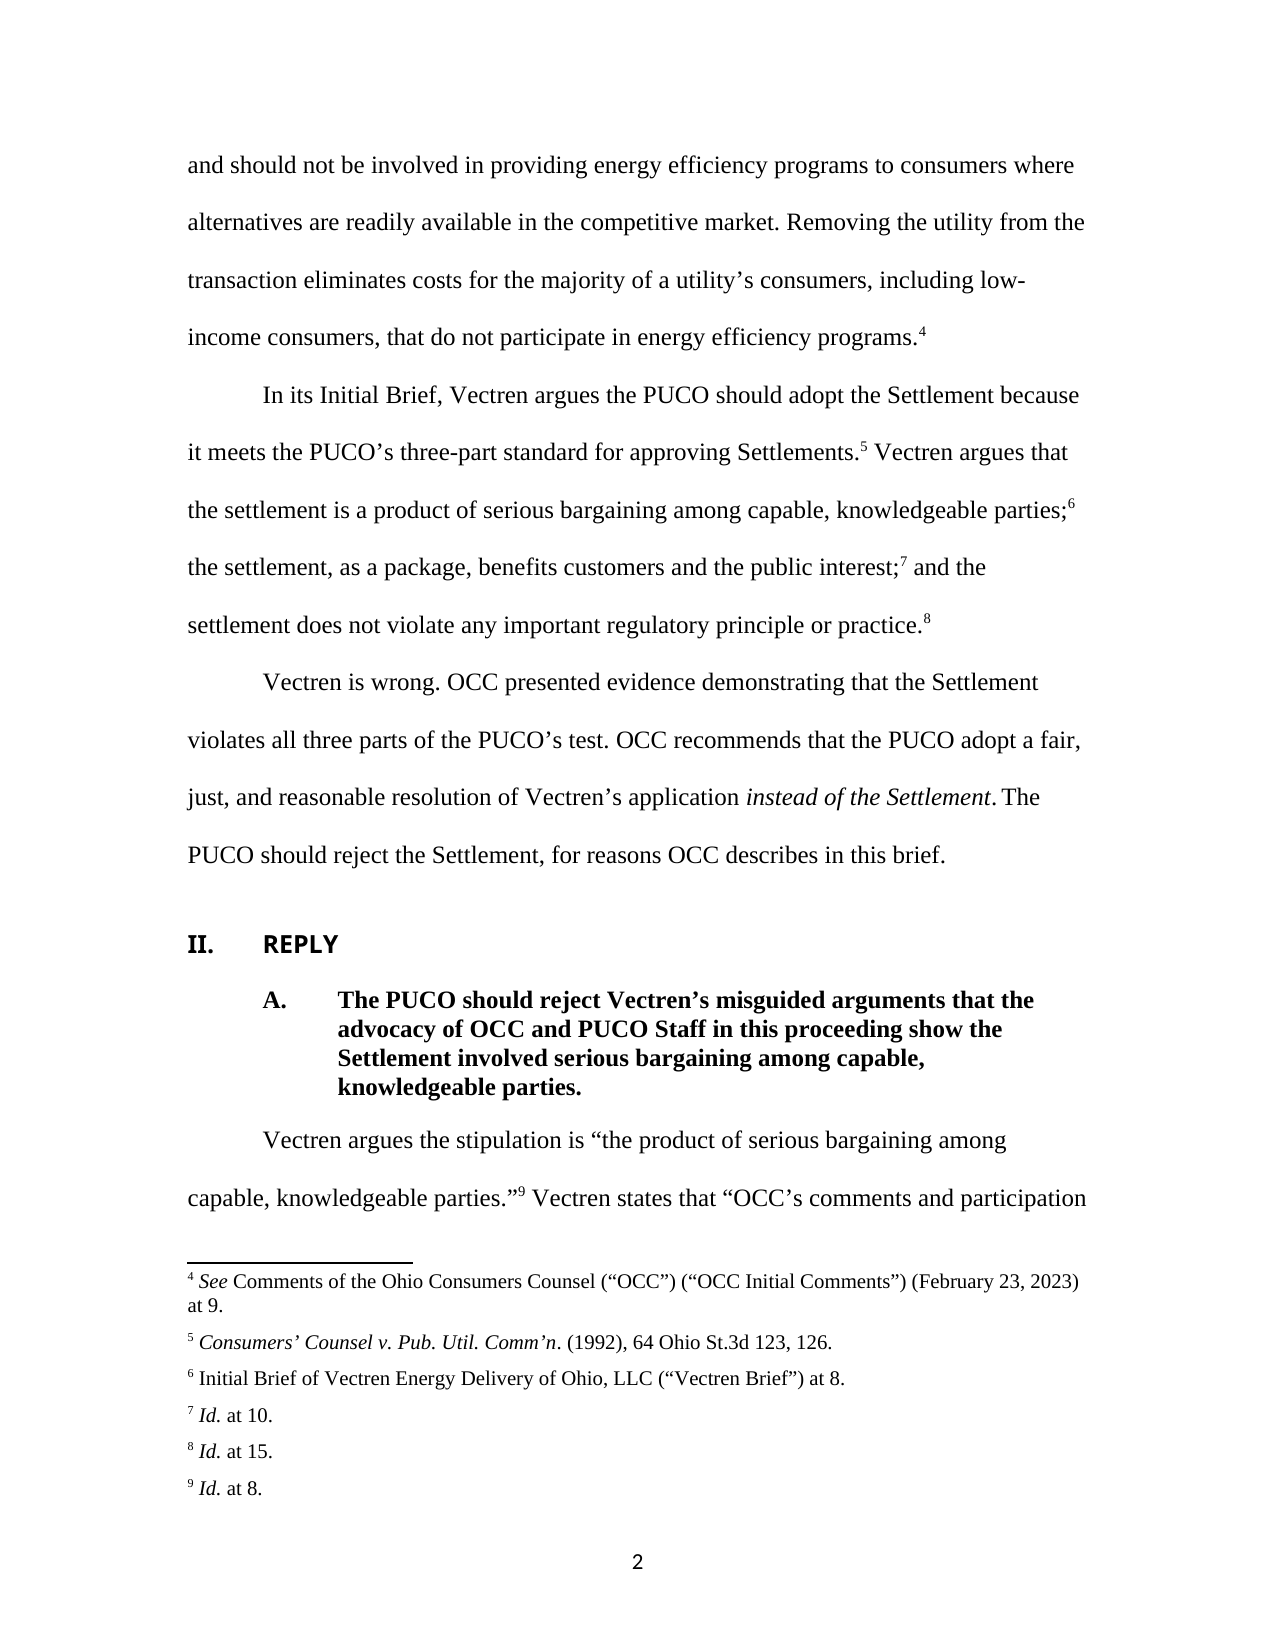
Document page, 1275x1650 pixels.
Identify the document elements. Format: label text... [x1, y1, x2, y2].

text In its Initial Brief, Vectren argues the PUCO should adopt the Settlement because it meets the PUCO’s three-part standard for approving Settlements. Vectren argues that the settlement is a product of serious bargaining among capable, knowledgeable parties; the settlement, as a package, benefits customers and the public interest; and the settlement does not violate any important regulatory principle or practice. [187, 380, 1090, 639]
subtitle The PUCO should reject Vectren’s misguided arguments that the advocacy of OCC and PUCO Staff in this proceeding show the Settlement involved serious bargaining among capable, knowledgeable parties. [262, 985, 1087, 1100]
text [187, 150, 1087, 351]
text Vectren is wrong. OCC presented evidence demonstrating that the Settlement violates all three parts of the PUCO’s test. OCC recommends that the PUCO adopt a fair, just, and reasonable resolution of Vectren’s application instead of the Settlement. The PUCO should reject the Settlement, for reasons OCC describes in this brief. [187, 667, 1090, 869]
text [187, 1125, 1087, 1212]
subtitle II. REPLY [187, 926, 1087, 960]
